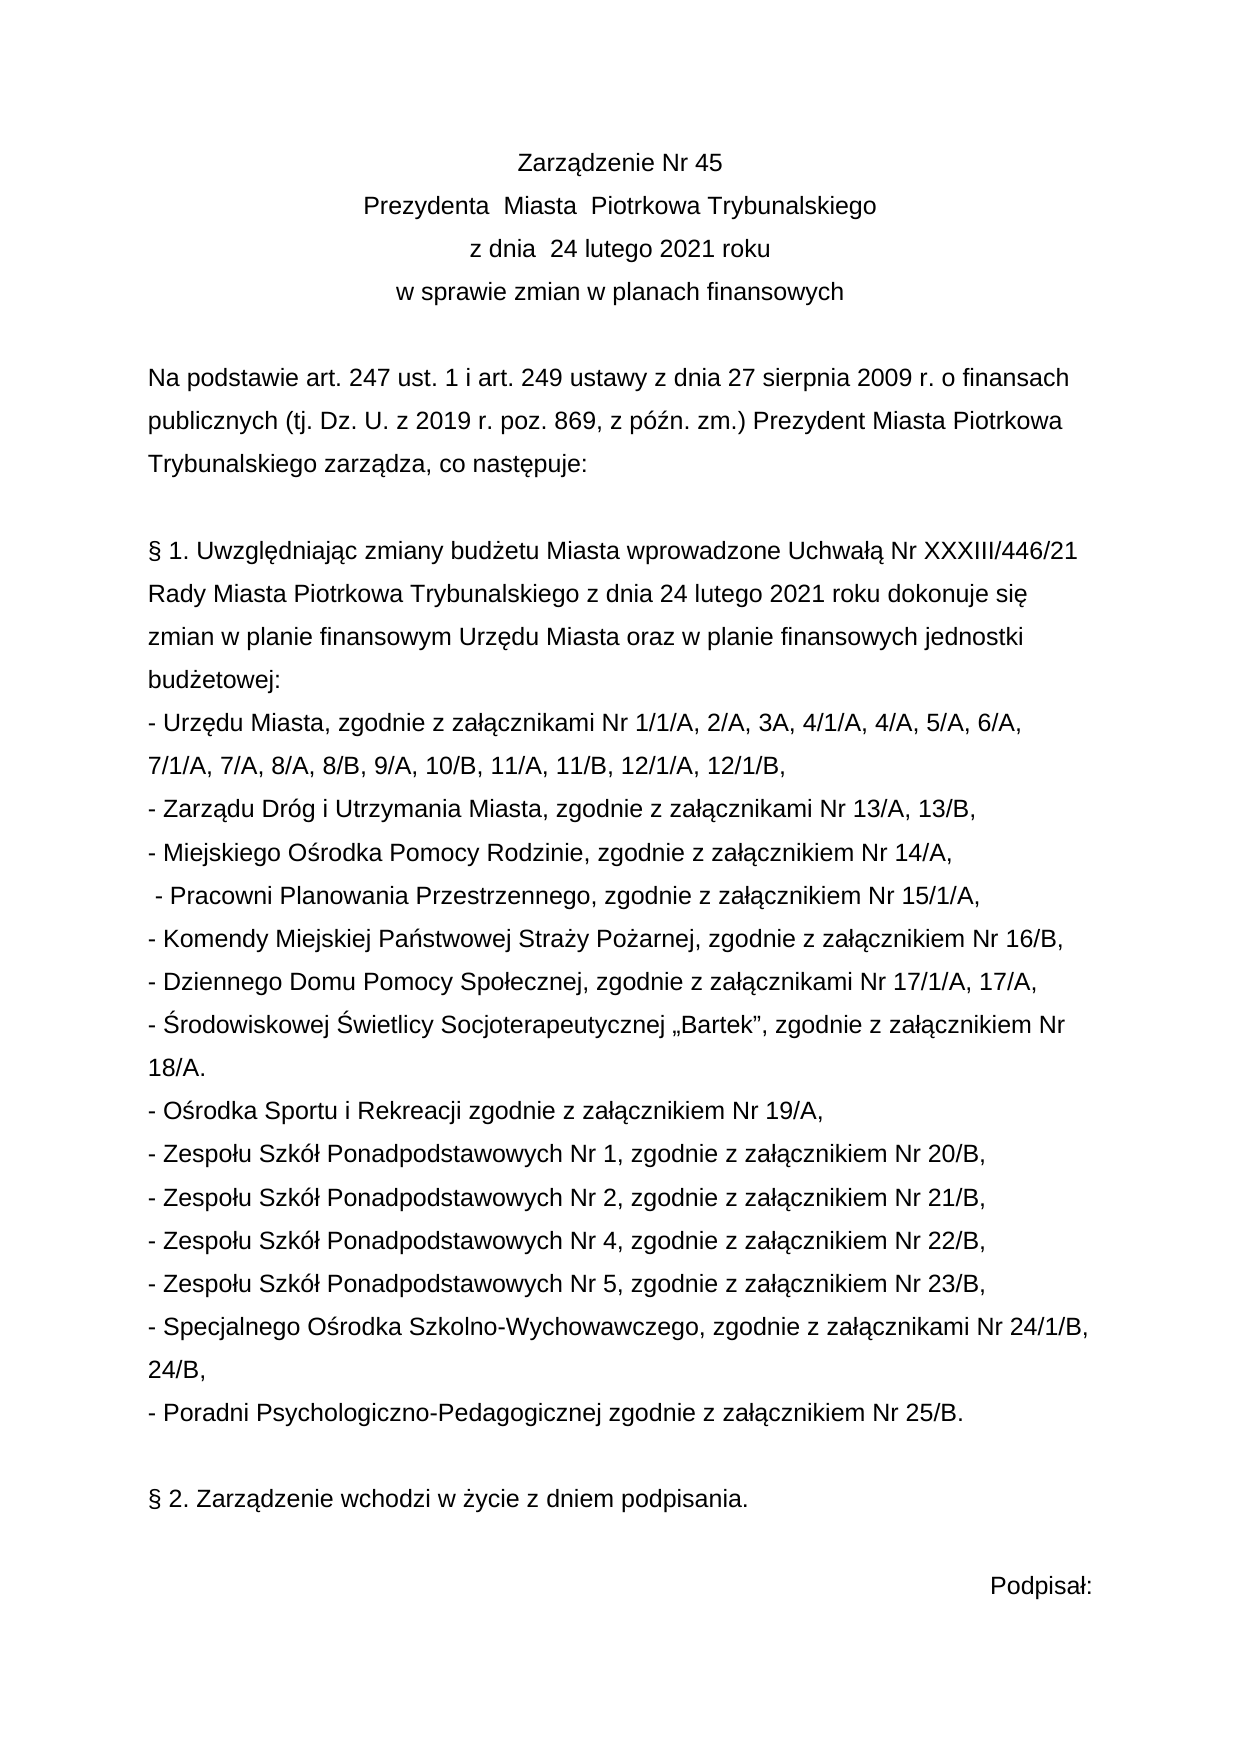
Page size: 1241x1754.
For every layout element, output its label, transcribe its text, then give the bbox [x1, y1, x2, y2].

text - Poradni Psychologiczno-Pedagogicznej zgodnie z załącznikiem Nr 25/B. [148, 1398, 1093, 1427]
text - Specjalnego Ośrodka Szkolno-Wychowawczego, zgodnie z załącznikami Nr 24/1/B, [148, 1312, 1093, 1341]
text - Ośrodka Sportu i Rekreacji zgodnie z załącznikiem Nr 19/A, [148, 1096, 1093, 1125]
title Na podstawie art. 247 ust. 1 i art. 249 ustawy z dnia 27 sierpnia 2009 r. o finansach publicznych (tj. Dz. U. z 2019 r. poz. 869, z późn. zm.) Prezydent Miasta Piotrkowa Trybunalskiego zarządza, co następuje: [148, 363, 1093, 478]
text - Urzędu Miasta, zgodnie z załącznikami Nr 1/1/A, 2/A, 3A, 4/1/A, 4/A, 5/A, 6/A, 7/1/A, 7/A, 8/A, 8/B, 9/A, 10/B, 11/A, 11/B, 12/1/A, 12/1/B, [148, 708, 1093, 780]
title Zarządzenie Nr 45 [148, 148, 1093, 176]
text § 1. Uwzględniając zmiany budżetu Miasta wprowadzone Uchwałą Nr XXXIII/446/21 Rady Miasta Piotrkowa Trybunalskiego z dnia 24 lutego 2021 roku dokonuje się zmian w planie finansowym Urzędu Miasta oraz w planie finansowych jednostki budżetowej: [148, 536, 1093, 694]
title Prezydenta Miasta Piotrkowa Trybunalskiego [148, 191, 1093, 219]
text § 2. Zarządzenie wchodzi w życie z dniem podpisania. [148, 1484, 1093, 1513]
text - Miejskiego Ośrodka Pomocy Rodzinie, zgodnie z załącznikiem Nr 14/A, [148, 838, 1093, 866]
text - Zespołu Szkół Ponadpodstawowych Nr 5, zgodnie z załącznikiem Nr 23/B, [148, 1269, 1093, 1298]
text - Komendy Miejskiej Państwowej Straży Pożarnej, zgodnie z załącznikiem Nr 16/B, [148, 924, 1093, 953]
text - Dziennego Domu Pomocy Społecznej, zgodnie z załącznikami Nr 17/1/A, 17/A, [148, 967, 1093, 996]
text - Zarządu Dróg i Utrzymania Miasta, zgodnie z załącznikami Nr 13/A, 13/B, [148, 794, 1093, 823]
text w sprawie zmian w planach finansowych [148, 277, 1093, 306]
text - Zespołu Szkół Ponadpodstawowych Nr 2, zgodnie z załącznikiem Nr 21/B, [148, 1183, 1093, 1211]
text - Zespołu Szkół Ponadpodstawowych Nr 4, zgodnie z załącznikiem Nr 22/B, [148, 1226, 1093, 1254]
text - Zespołu Szkół Ponadpodstawowych Nr 1, zgodnie z załącznikiem Nr 20/B, [148, 1139, 1093, 1168]
text - Środowiskowej Świetlicy Socjoterapeutycznej „Bartek”, zgodnie z załącznikiem Nr 18/A. [148, 1010, 1093, 1082]
text - Pracowni Planowania Przestrzennego, zgodnie z załącznikiem Nr 15/1/A, [148, 881, 1093, 909]
text Podpisał: [148, 1571, 1093, 1599]
text 24/B, [148, 1355, 1093, 1384]
text z dnia 24 lutego 2021 roku [148, 234, 1093, 263]
